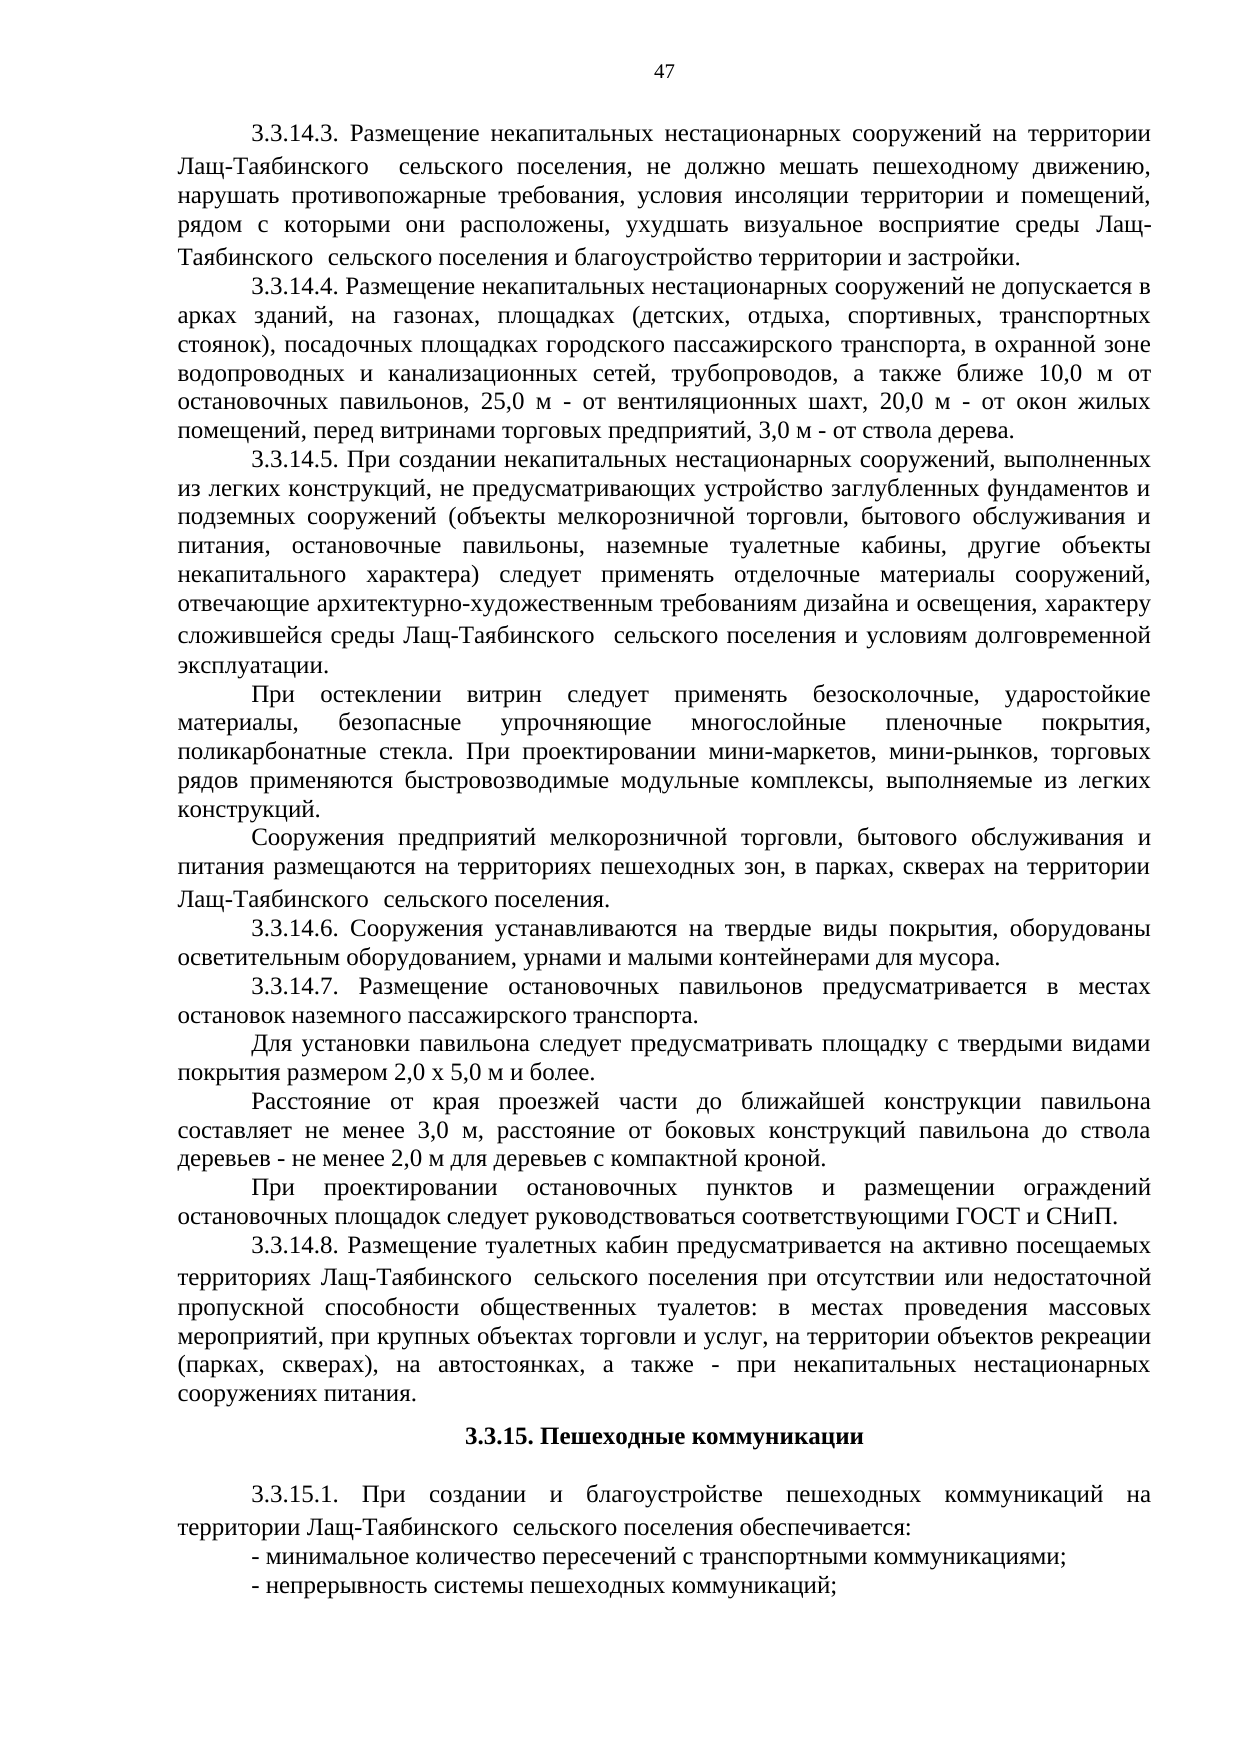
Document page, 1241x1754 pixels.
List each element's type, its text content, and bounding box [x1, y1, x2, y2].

text 3.3.14.6. Сооружения устанавливаются на твердые виды покрытия, оборудованы осветительным оборудованием, урнами и малыми контейнерами для мусора. [177, 913, 1152, 971]
text При остеклении витрин следует применять безосколочные, ударостойкие материалы, безопасные упрочняющие многослойные пленочные покрытия, поликарбонатные стекла. При проектировании мини-маркетов, мини-рынков, торговых рядов применяются быстровозводимые модульные комплексы, выполняемые из легких конструкций. [177, 679, 1152, 822]
text 3.3.15. Пешеходные коммуникации [177, 1421, 1152, 1450]
text 3.3.14.3. Размещение некапитальных нестационарных сооружений на территории Лащ-Таябинского сельского поселения, не должно мешать пешеходному движению, нарушать противопожарные требования, условия инсоляции территории и помещений, рядом с которыми они расположены, ухудшать визуальное восприятие среды Лащ-Таябинского сельского поселения и благоустройство территории и застройки. [177, 118, 1152, 271]
text 3.3.14.7. Размещение остановочных павильонов предусматривается в местах остановок наземного пассажирского транспорта. [177, 971, 1152, 1028]
text 3.3.14.8. Размещение туалетных кабин предусматривается на активно посещаемых территориях Лащ-Таябинского сельского поселения при отсутствии или недостаточной пропускной способности общественных туалетов: в местах проведения массовых мероприятий, при крупных объектах торговли и услуг, на территории объектов рекреации (парках, скверах), на автостоянках, а также - при некапитальных нестационарных сооружениях питания. [177, 1230, 1152, 1407]
text Сооружения предприятий мелкорозничной торговли, бытового обслуживания и питания размещаются на территориях пешеходных зон, в парках, скверах на территории Лащ-Таябинского сельского поселения. [177, 822, 1152, 913]
text Расстояние от края проезжей части до ближайшей конструкции павильона составляет не менее 3,0 м, расстояние от боковых конструкций павильона до ствола деревьев - не менее 2,0 м для деревьев с компактной кроной. [177, 1086, 1152, 1172]
text При проектировании остановочных пунктов и размещении ограждений остановочных площадок следует руководствоваться соответствующими ГОСТ и СНиП. [177, 1172, 1152, 1230]
text - непрерывность системы пешеходных коммуникаций; [177, 1570, 1152, 1599]
text 3.3.15.1. При создании и благоустройстве пешеходных коммуникаций на территории Лащ-Таябинского сельского поселения обеспечивается: [177, 1479, 1152, 1541]
text Для установки павильона следует предусматривать площадку с твердыми видами покрытия размером 2,0 x 5,0 м и более. [177, 1028, 1152, 1086]
text - минимальное количество пересечений с транспортными коммуникациями; [177, 1541, 1152, 1570]
text 3.3.14.5. При создании некапитальных нестационарных сооружений, выполненных из легких конструкций, не предусматривающих устройство заглубленных фундаментов и подземных сооружений (объекты мелкорозничной торговли, бытового обслуживания и питания, остановочные павильоны, наземные туалетные кабины, другие объекты некапитального характера) следует применять отделочные материалы сооружений, отвечающие архитектурно-художественным требованиям дизайна и освещения, характеру сложившейся среды Лащ-Таябинского сельского поселения и условиям долговременной эксплуатации. [177, 444, 1152, 679]
text 3.3.14.4. Размещение некапитальных нестационарных сооружений не допускается в арках зданий, на газонах, площадках (детских, отдыха, спортивных, транспортных стоянок), посадочных площадках городского пассажирского транспорта, в охранной зоне водопроводных и канализационных сетей, трубопроводов, а также ближе 10,0 м от остановочных павильонов, 25,0 м - от вентиляционных шахт, 20,0 м - от окон жилых помещений, перед витринами торговых предприятий, 3,0 м - от ствола дерева. [177, 271, 1152, 444]
